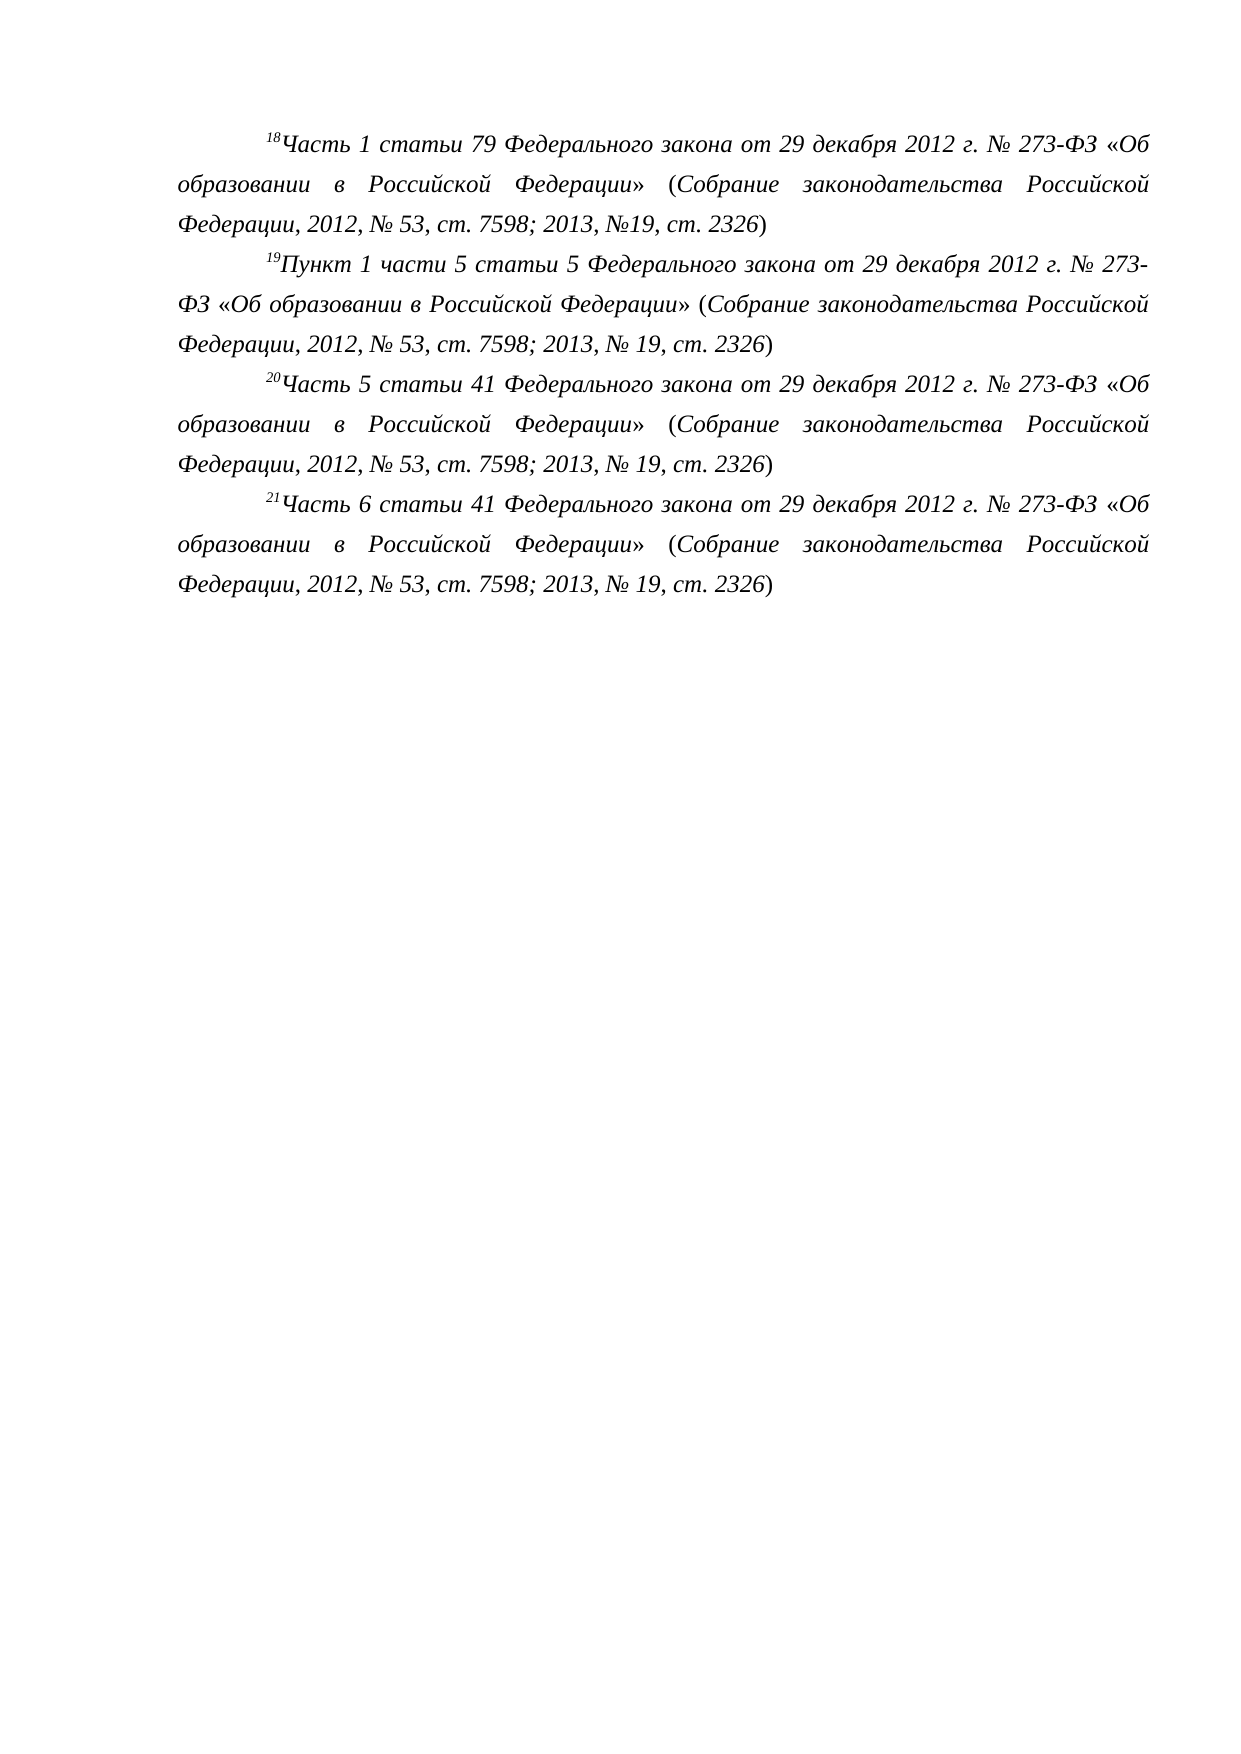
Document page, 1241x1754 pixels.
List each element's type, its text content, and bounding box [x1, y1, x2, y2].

text 18Часть 1 статьи 79 Федерального закона от 29 декабря 2012 г. № 273-ФЗ «Об образовании в Российской Федерации» (Собрание законодательства Российской Федерации, 2012, № 53, ст. 7598; 2013, №19, ст. 2326) [177, 118, 1152, 238]
text 19Пункт 1 части 5 статьи 5 Федерального закона от 29 декабря 2012 г. № 273-ФЗ «Об образовании в Российской Федерации» (Собрание законодательства Российской Федерации, 2012, № 53, ст. 7598; 2013, № 19, ст. 2326) [177, 238, 1152, 358]
text 21Часть 6 статьи 41 Федерального закона от 29 декабря 2012 г. № 273-ФЗ «Об образовании в Российской Федерации» (Собрание законодательства Российской Федерации, 2012, № 53, ст. 7598; 2013, № 19, ст. 2326) [177, 478, 1152, 598]
text 20Часть 5 статьи 41 Федерального закона от 29 декабря 2012 г. № 273-ФЗ «Об образовании в Российской Федерации» (Собрание законодательства Российской Федерации, 2012, № 53, ст. 7598; 2013, № 19, ст. 2326) [177, 358, 1152, 478]
